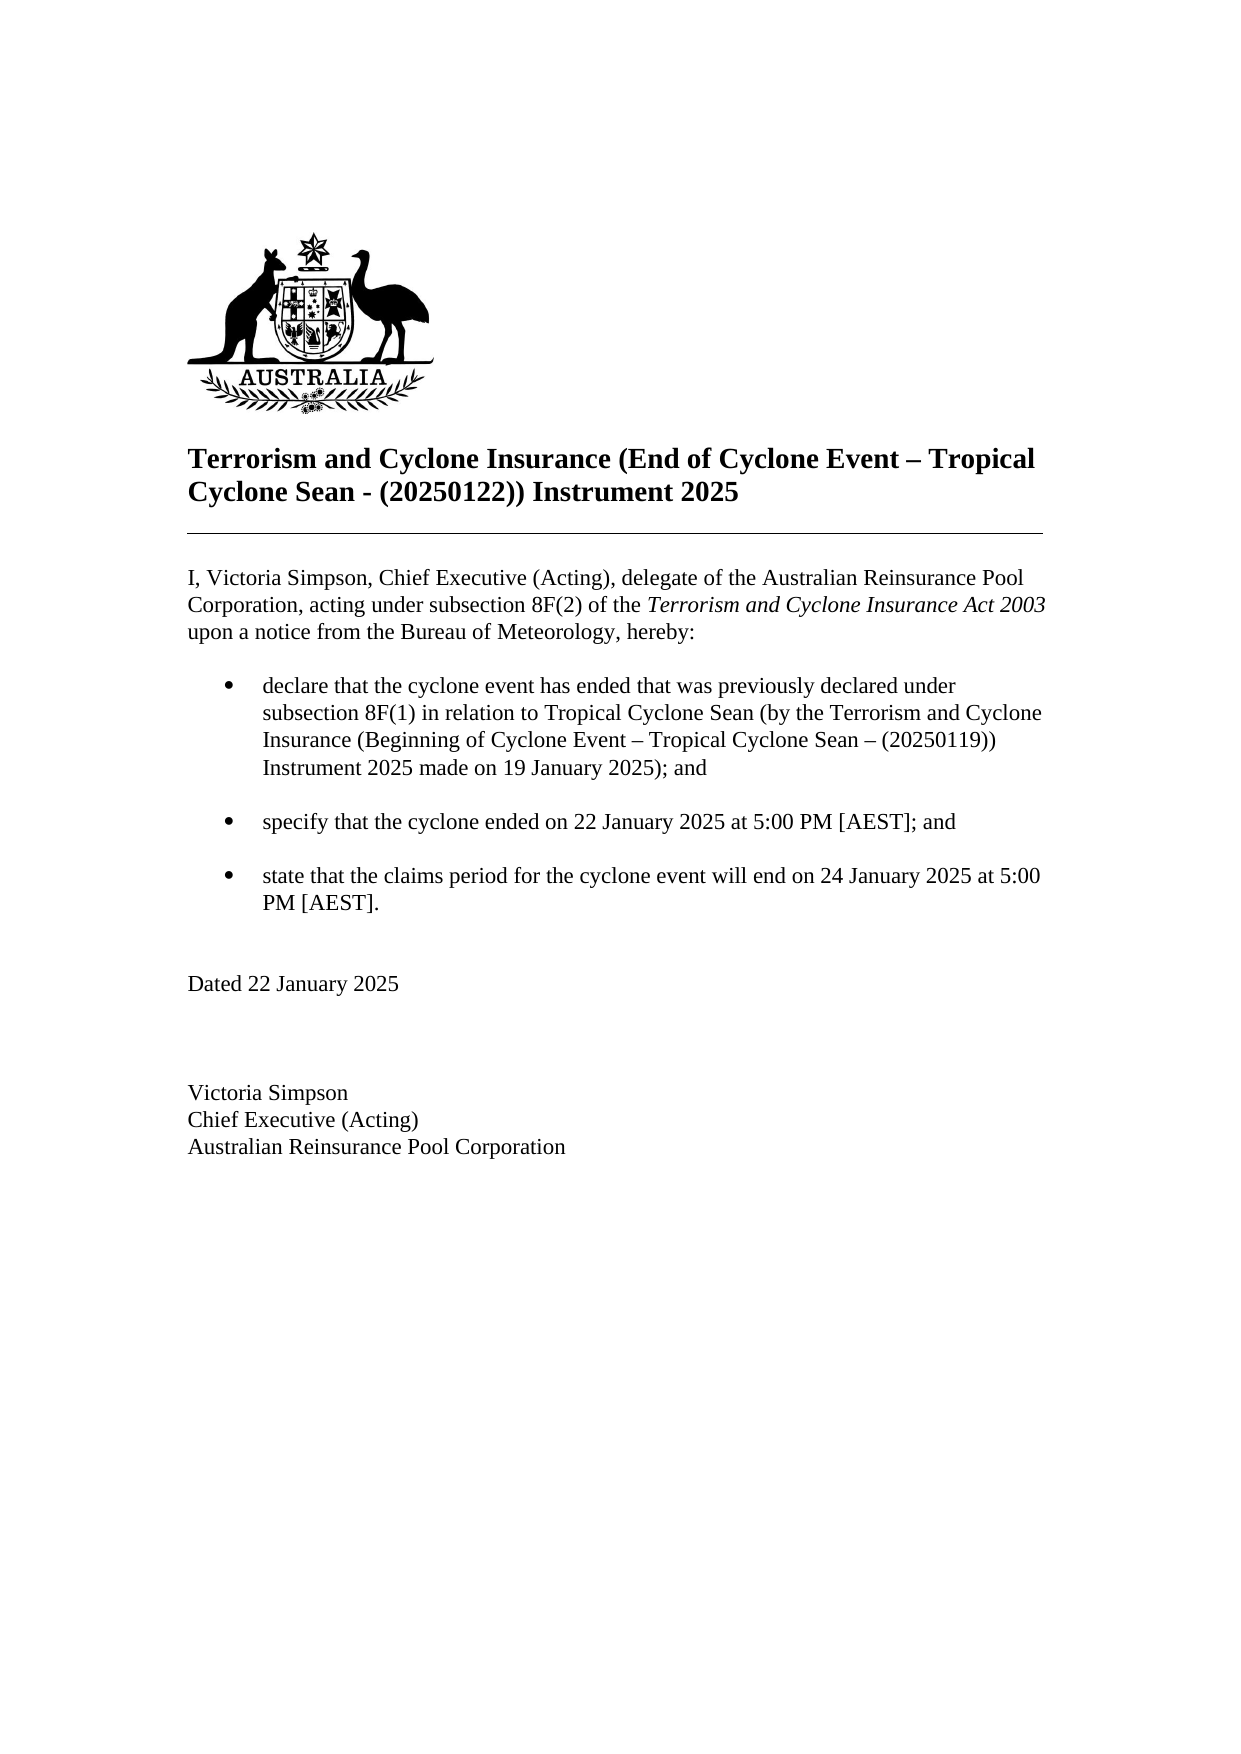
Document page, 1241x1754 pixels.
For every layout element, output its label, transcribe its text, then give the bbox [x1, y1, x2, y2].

text Australian Reinsurance Pool Corporation [187, 1132, 1053, 1159]
text Victoria Simpson [187, 1078, 1053, 1105]
text Chief Executive (Acting) [187, 1105, 1053, 1132]
text Terrorism and Cyclone Insurance (End of Cyclone Event – Tropical Cyclone Sean - (20250122)) Instrument 2025 [187, 441, 1053, 508]
list specify that the cyclone ended on 22 January 2025 at 5:00 PM [AEST]; and [225, 807, 1053, 834]
text Dated 22 January 2025 [187, 969, 1053, 997]
text I, Victoria Simpson, Chief Executive (Acting), delegate of the Australian Reinsurance Pool Corporation, acting under subsection 8F(2) of the Terrorism and Cyclone Insurance Act 2003 upon a notice from the Bureau of Meteorology, hereby: [187, 563, 1053, 644]
picture [187, 232, 434, 414]
list declare that the cyclone event has ended that was previously declared under subsection 8F(1) in relation to Tropical Cyclone Sean (by the Terrorism and Cyclone Insurance (Beginning of Cyclone Event – Tropical Cyclone Sean – (20250119)) Instrument 2025 made on 19 January 2025); and [225, 672, 1053, 780]
list state that the claims period for the cyclone event will end on 24 January 2025 at 5:00 PM [AEST]. [225, 861, 1053, 915]
